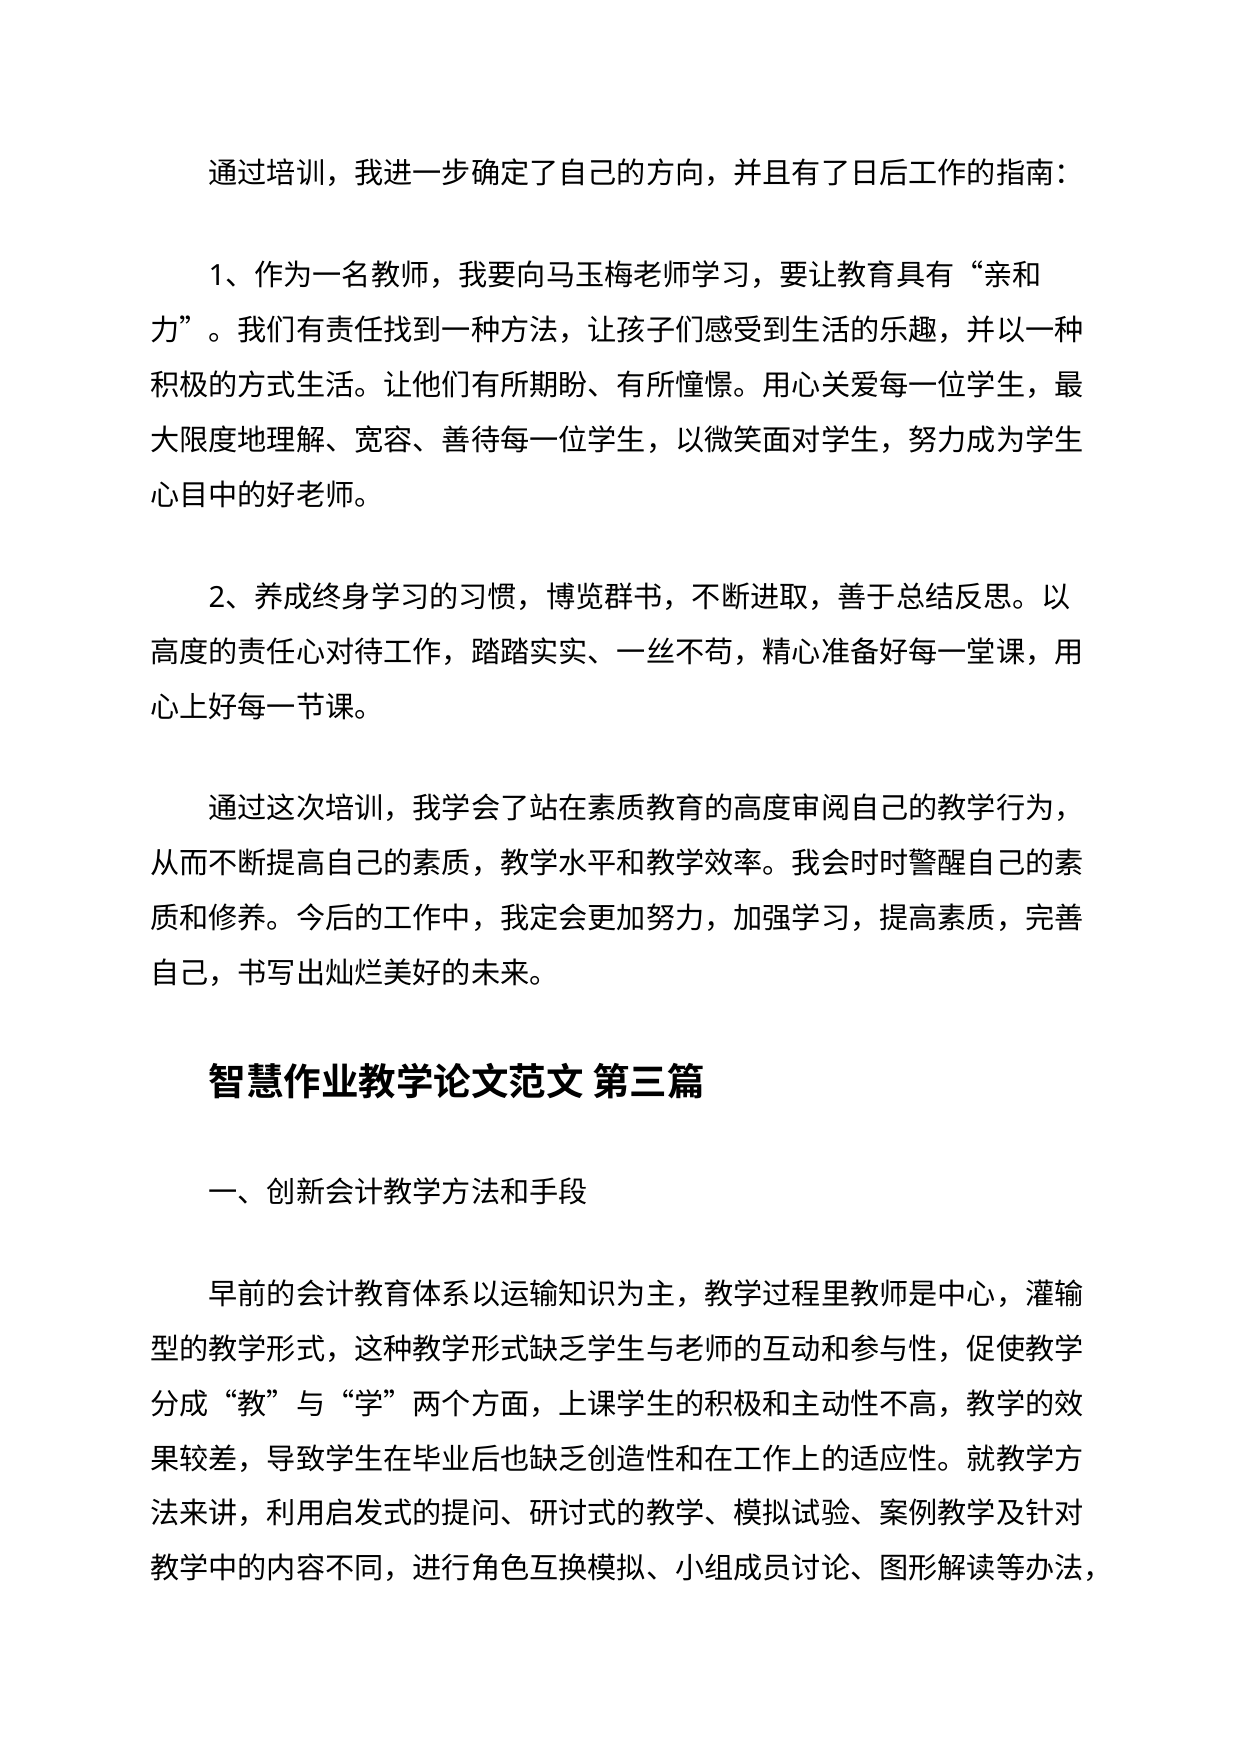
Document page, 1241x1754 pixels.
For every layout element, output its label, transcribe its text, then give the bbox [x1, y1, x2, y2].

text 2、养成终身学习的习惯，博览群书，不断进取，善于总结反思。以高度的责任心对待工作，踏踏实实、一丝不苟，精心准备好每一堂课，用心上好每一节课。 [150, 573, 1090, 725]
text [150, 1271, 1090, 1587]
text 1、作为一名教师，我要向马玉梅老师学习，要让教育具有“亲和力”。我们有责任找到一种方法，让孩子们感受到生活的乐趣，并以一种积极的方式生活。让他们有所期盼、有所憧憬。用心关爱每一位学生，最大限度地理解、宽容、善待每一位学生，以微笑面对学生，努力成为学生心目中的好老师。 [150, 252, 1090, 514]
text 通过培训，我进一步确定了自己的方向，并且有了日后工作的指南： [150, 150, 1090, 192]
text 通过这次培训，我学会了站在素质教育的高度审阅自己的教学行为，从而不断提高自己的素质，教学水平和教学效率。我会时时警醒自己的素质和修养。今后的工作中，我定会更加努力，加强学习，提高素质，完善自己，书写出灿烂美好的未来。 [150, 785, 1090, 992]
text 智慧作业教学论文范文 第三篇 [150, 1051, 1090, 1106]
text 一、创新会计教学方法和手段 [150, 1169, 1090, 1211]
